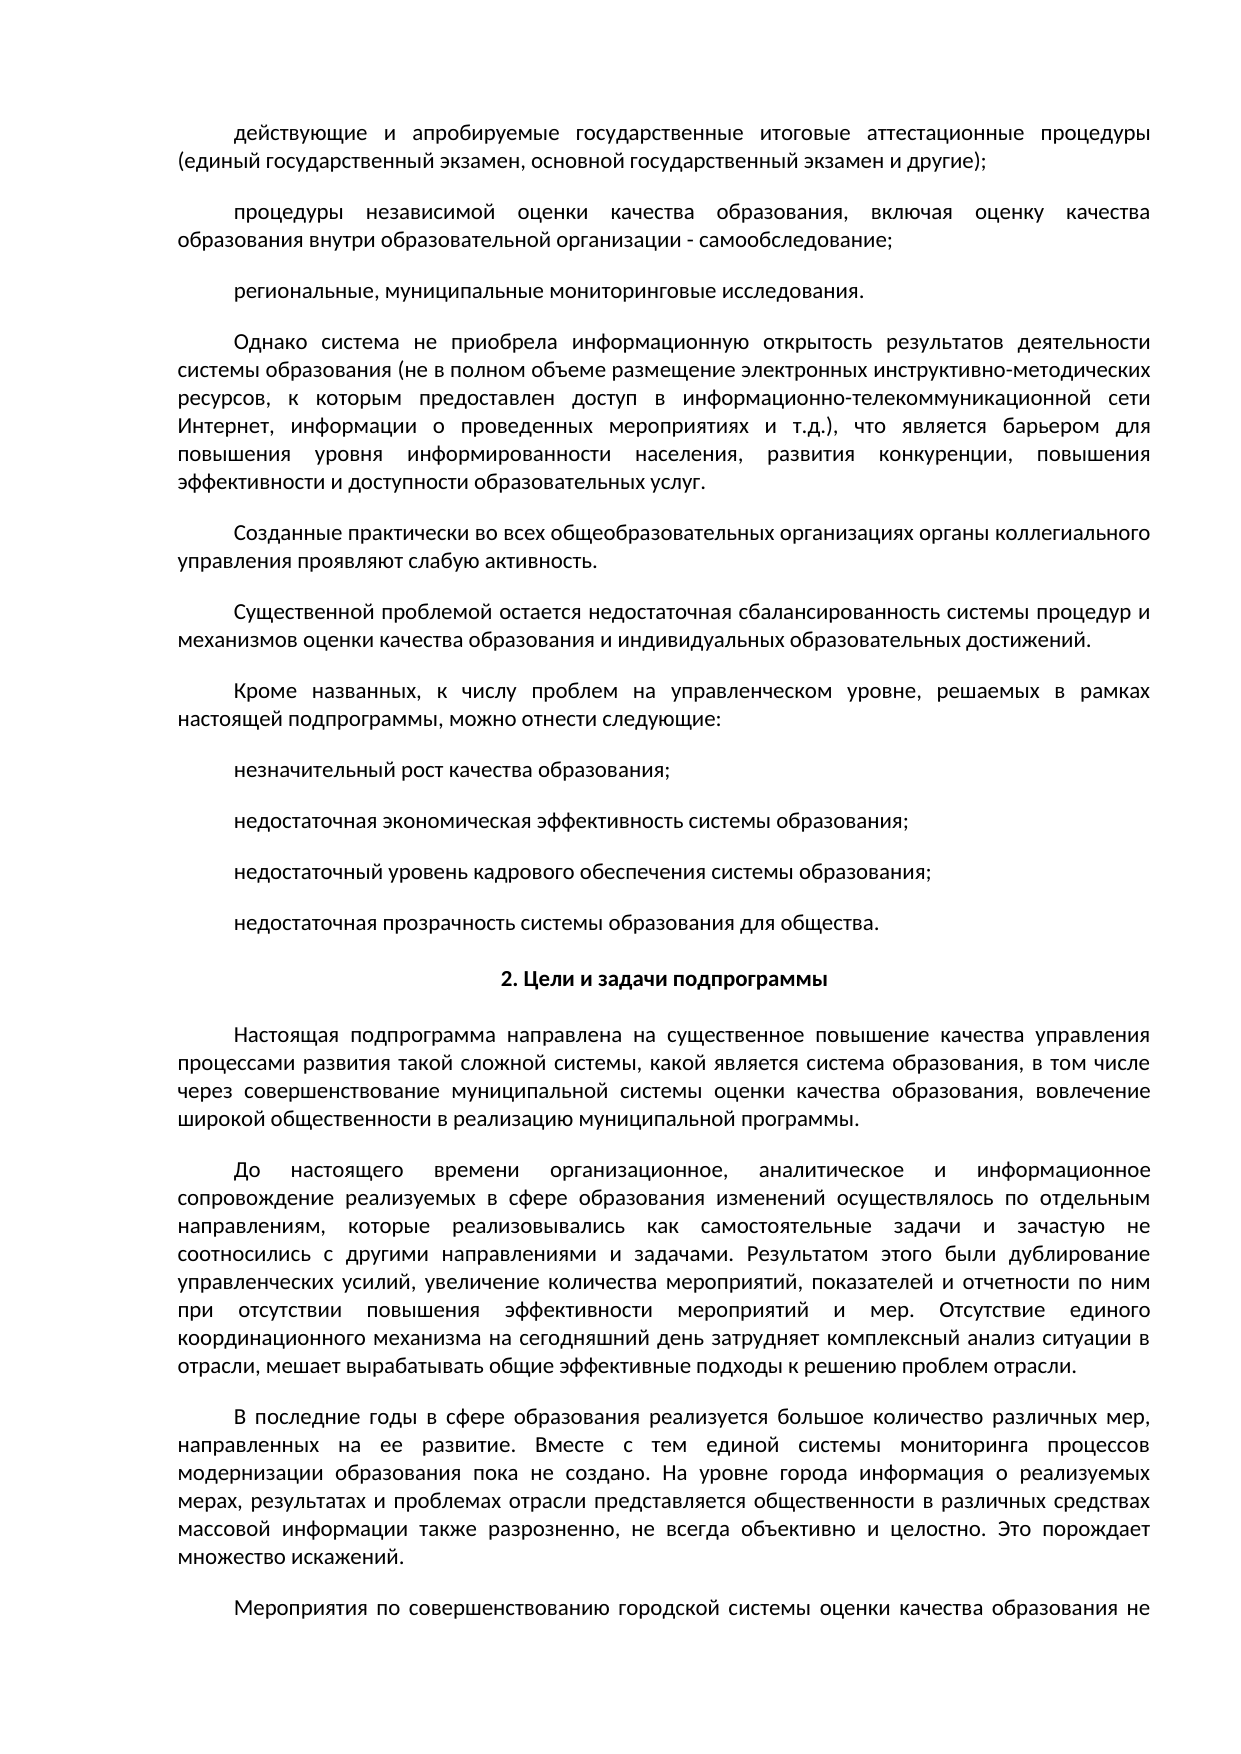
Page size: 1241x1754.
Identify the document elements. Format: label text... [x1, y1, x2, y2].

text Созданные практически во всех общеобразовательных организациях органы коллегиального управления проявляют слабую активность. [177, 518, 1152, 574]
text процедуры независимой оценки качества образования, включая оценку качества образования внутри образовательной организации - самообследование; [177, 197, 1152, 253]
text Однако система не приобрела информационную открытость результатов деятельности системы образования (не в полном объеме размещение электронных инструктивно-методических ресурсов, к которым предоставлен доступ в информационно-телекоммуникационной сети Интернет, информации о проведенных мероприятиях и т.д.), что является барьером для повышения уровня информированности населения, развития конкуренции, повышения эффективности и доступности образовательных услуг. [177, 327, 1152, 495]
text Существенной проблемой остается недостаточная сбалансированность системы процедур и механизмов оценки качества образования и индивидуальных образовательных достижений. [177, 597, 1152, 653]
text До настоящего времени организационное, аналитическое и информационное сопровождение реализуемых в сфере образования изменений осуществлялось по отдельным направлениям, которые реализовывались как самостоятельные задачи и зачастую не соотносились с другими направлениями и задачами. Результатом этого были дублирование управленческих усилий, увеличение количества мероприятий, показателей и отчетности по ним при отсутствии повышения эффективности мероприятий и мер. Отсутствие единого координационного механизма на сегодняшний день затрудняет комплексный анализ ситуации в отрасли, мешает вырабатывать общие эффективные подходы к решению проблем отрасли. [177, 1155, 1152, 1379]
text недостаточная экономическая эффективность системы образования; [177, 806, 1152, 834]
text Кроме названных, к числу проблем на управленческом уровне, решаемых в рамках настоящей подпрограммы, можно отнести следующие: [177, 676, 1152, 732]
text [177, 1593, 1152, 1621]
title 2. Цели и задачи подпрограммы [177, 964, 1152, 992]
text незначительный рост качества образования; [177, 755, 1152, 783]
text В последние годы в сфере образования реализуется большое количество различных мер, направленных на ее развитие. Вместе с тем единой системы мониторинга процессов модернизации образования пока не создано. На уровне города информация о реализуемых мерах, результатах и проблемах отрасли представляется общественности в различных средствах массовой информации также разрозненно, не всегда объективно и целостно. Это порождает множество искажений. [177, 1402, 1152, 1570]
text действующие и апробируемые государственные итоговые аттестационные процедуры (единый государственный экзамен, основной государственный экзамен и другие); [177, 118, 1152, 174]
text недостаточная прозрачность системы образования для общества. [177, 908, 1152, 936]
text региональные, муниципальные мониторинговые исследования. [177, 276, 1152, 304]
text Настоящая подпрограмма направлена на существенное повышение качества управления процессами развития такой сложной системы, какой является система образования, в том числе через совершенствование муниципальной системы оценки качества образования, вовлечение широкой общественности в реализацию муниципальной программы. [177, 1020, 1152, 1132]
text недостаточный уровень кадрового обеспечения системы образования; [177, 857, 1152, 885]
